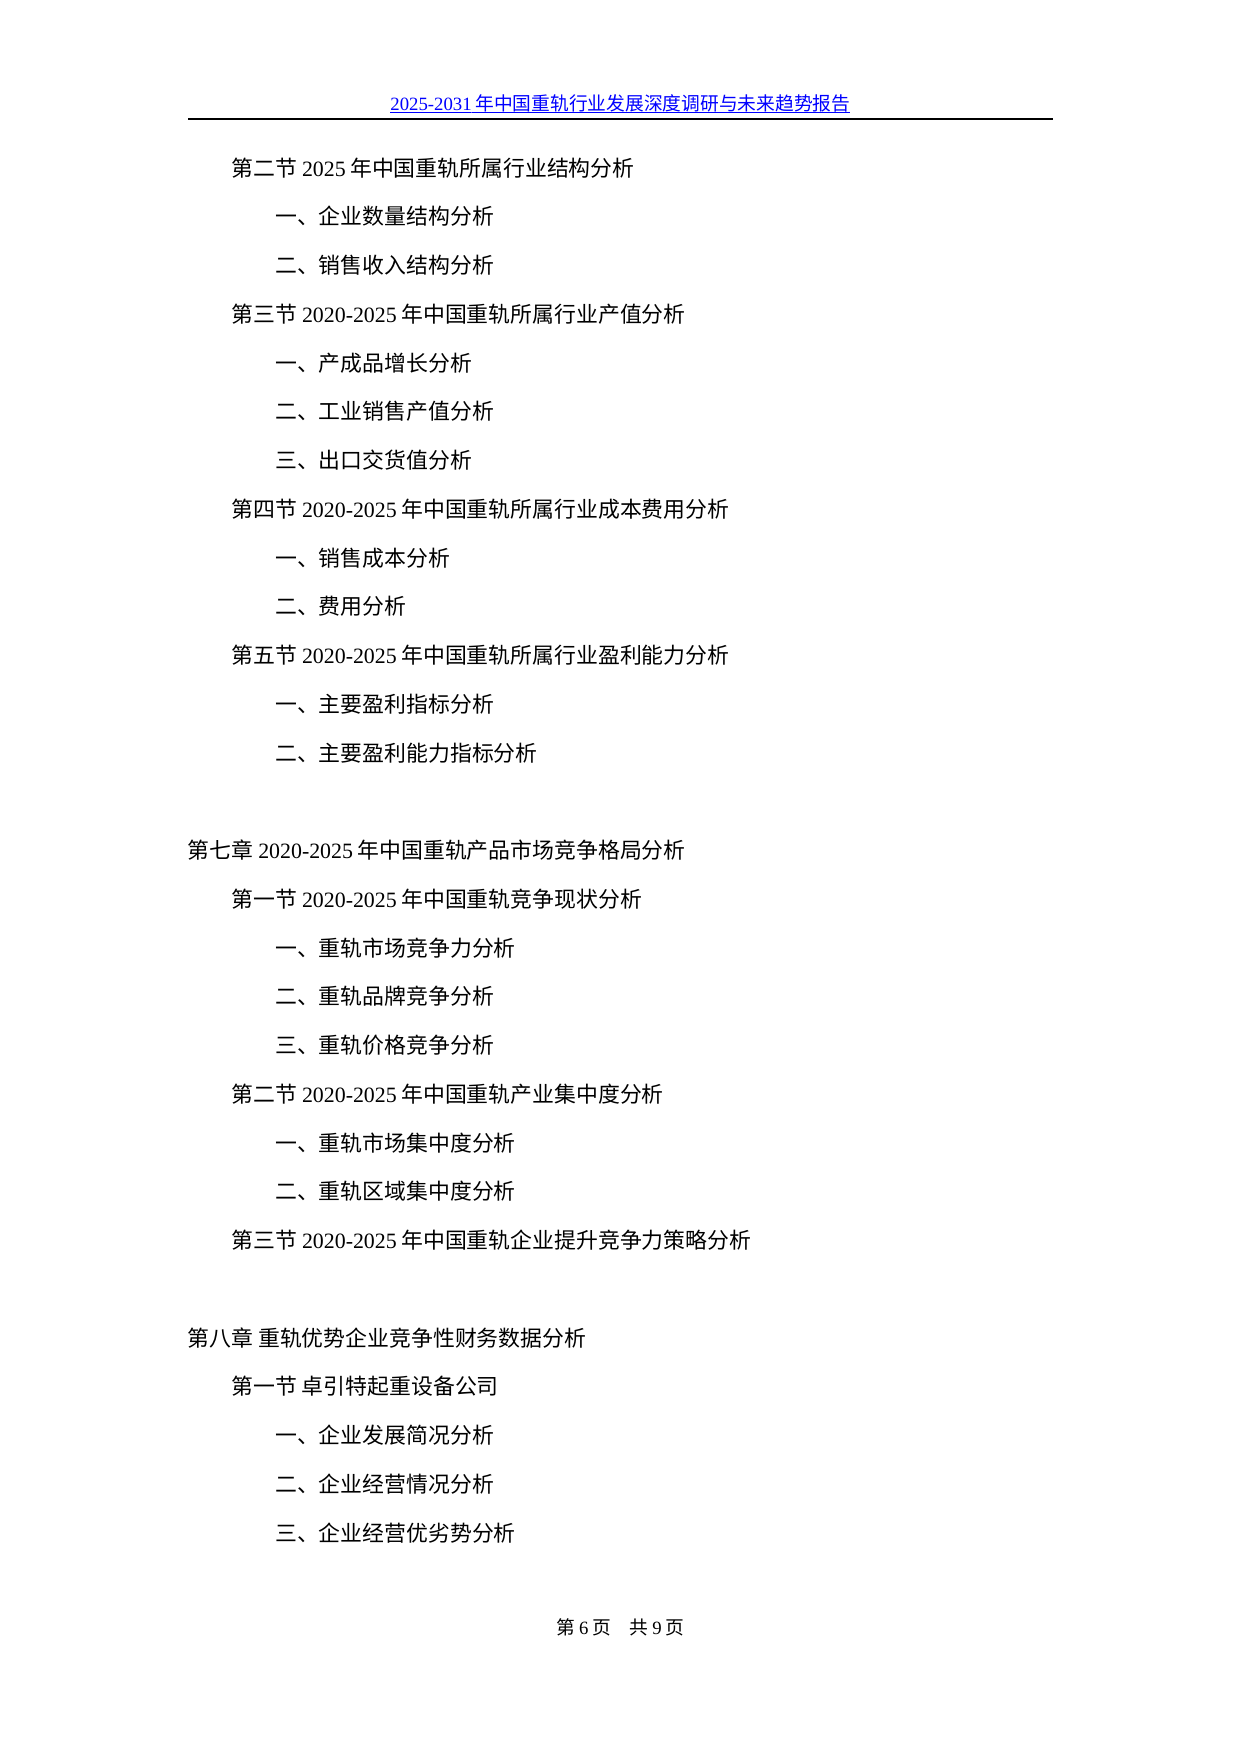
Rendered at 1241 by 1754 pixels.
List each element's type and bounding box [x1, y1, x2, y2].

text [187, 150, 1053, 1548]
